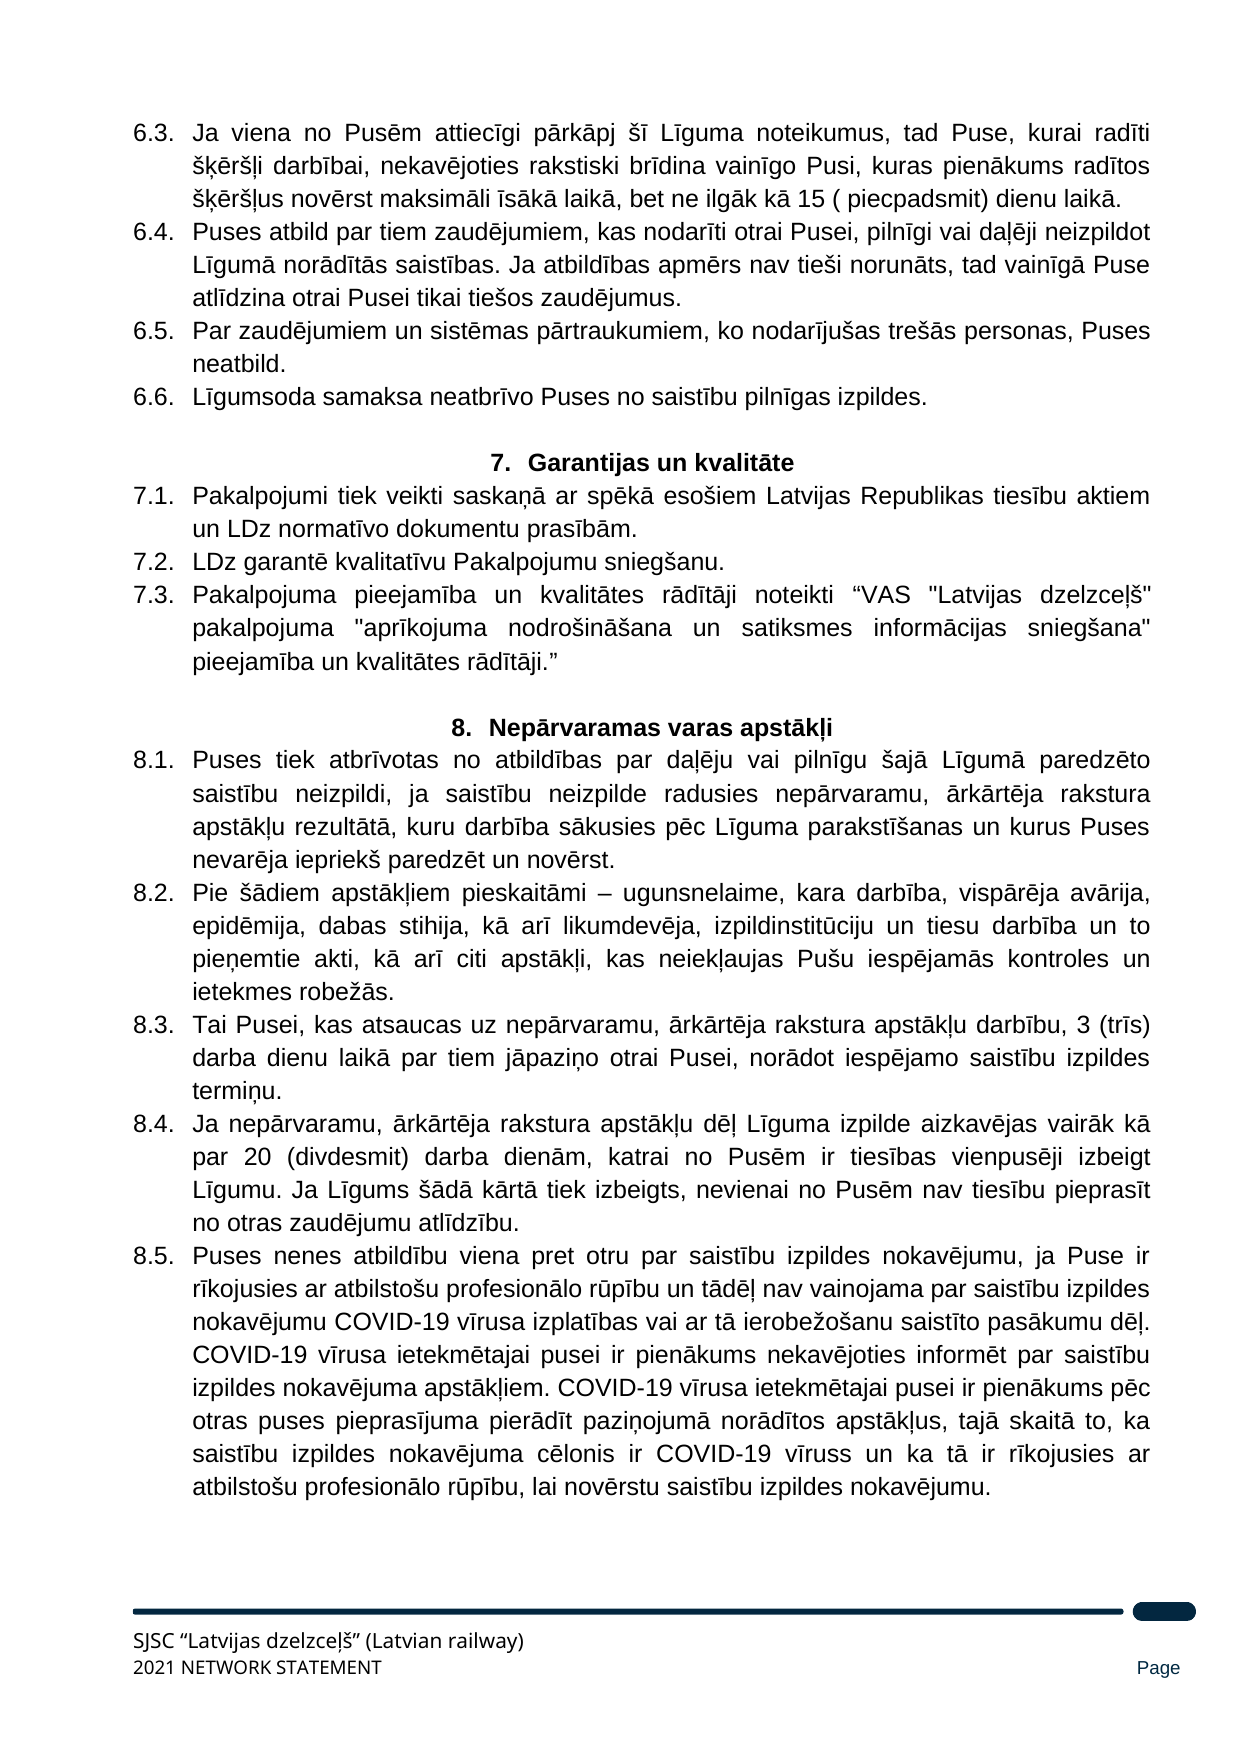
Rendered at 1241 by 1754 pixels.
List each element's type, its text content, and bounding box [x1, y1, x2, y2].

list Puses tiek atbrīvotas no atbildības par daļēju vai pilnīgu šajā Līgumā paredzēto saistību neizpildi, ja saistību neizpilde radusies nepārvaramu, ārkārtēja rakstura apstākļu rezultātā, kuru darbība sākusies pēc Līguma parakstīšanas un kurus Puses nevarēja iepriekš paredzēt un novērst. [133, 746, 1152, 873]
list Par zaudējumiem un sistēmas pārtraukumiem, ko nodarījušas trešās personas, Puses neatbild. [133, 316, 1152, 378]
list Pakalpojumi tiek veikti saskaņā ar spēkā esošiem Latvijas Republikas tiesību aktiem un LDz normatīvo dokumentu prasībām. [133, 481, 1152, 543]
picture [132, 1602, 1196, 1621]
list Pakalpojuma pieejamība un kvalitātes rādītāji noteikti “VAS "Latvijas dzelzceļš" pakalpojuma "aprīkojuma nodrošināšana un satiksmes informācijas sniegšana" pieejamība un kvalitātes rādītāji.” [133, 580, 1152, 675]
list Puses nenes atbildību viena pret otru par saistību izpildes nokavējumu, ja Puse ir rīkojusies ar atbilstošu profesionālo rūpību un tādēļ nav vainojama par saistību izpildes nokavējumu COVID-19 vīrusa izplatības vai ar tā ierobežošanu saistīto pasākumu dēļ. COVID-19 vīrusa ietekmētajai pusei ir pienākums nekavējoties informēt par saistību izpildes nokavējuma apstākļiem. COVID-19 vīrusa ietekmētajai pusei ir pienākums pēc otras puses pieprasījuma pierādīt paziņojumā norādītos apstākļus, tajā skaitā to, ka saistību izpildes nokavējuma cēlonis ir COVID-19 vīruss un ka tā ir rīkojusies ar atbilstošu profesionālo rūpību, lai novērstu saistību izpildes nokavējumu. [133, 1241, 1152, 1501]
list Ja nepārvaramu, ārkārtēja rakstura apstākļu dēļ Līguma izpilde aizkavējas vairāk kā par 20 (divdesmit) darba dienām, katrai no Pusēm ir tiesības vienpusēji izbeigt Līgumu. Ja Līgums šādā kārtā tiek izbeigts, nevienai no Pusēm nav tiesību pieprasīt no otras zaudējumu atlīdzību. [133, 1109, 1152, 1237]
list Ja viena no Pusēm attiecīgi pārkāpj šī Līguma noteikumus, tad Puse, kurai radīti šķēršļi darbībai, nekavējoties rakstiski brīdina vainīgo Pusi, kuras pienākums radītos šķēršļus novērst maksimāli īsākā laikā, bet ne ilgāk kā 15 ( piecpadsmit) dienu laikā. [133, 118, 1152, 213]
list LDz garantē kvalitatīvu Pakalpojumu sniegšanu. [133, 547, 1152, 576]
list Nepārvaramas varas apstākļi [133, 712, 1152, 741]
list Puses atbild par tiem zaudējumiem, kas nodarīti otrai Pusei, pilnīgi vai daļēji neizpildot Līgumā norādītās saistības. Ja atbildības apmērs nav tieši norunāts, tad vainīgā Puse atlīdzina otrai Pusei tikai tiešos zaudējumus. [133, 217, 1152, 312]
list Garantijas un kvalitāte [133, 448, 1152, 477]
list Pie šādiem apstākļiem pieskaitāmi – ugunsnelaime, kara darbība, vispārēja avārija, epidēmija, dabas stihija, kā arī likumdevēja, izpildinstitūciju un tiesu darbība un to pieņemtie akti, kā arī citi apstākļi, kas neiekļaujas Pušu iespējamās kontroles un ietekmes robežās. [133, 878, 1152, 1005]
list Tai Pusei, kas atsaucas uz nepārvaramu, ārkārtēja rakstura apstākļu darbību, 3 (trīs) darba dienu laikā par tiem jāpaziņo otrai Pusei, norādot iespējamo saistību izpildes termiņu. [133, 1010, 1152, 1104]
list Līgumsoda samaksa neatbrīvo Puses no saistību pilnīgas izpildes. [133, 382, 1152, 411]
